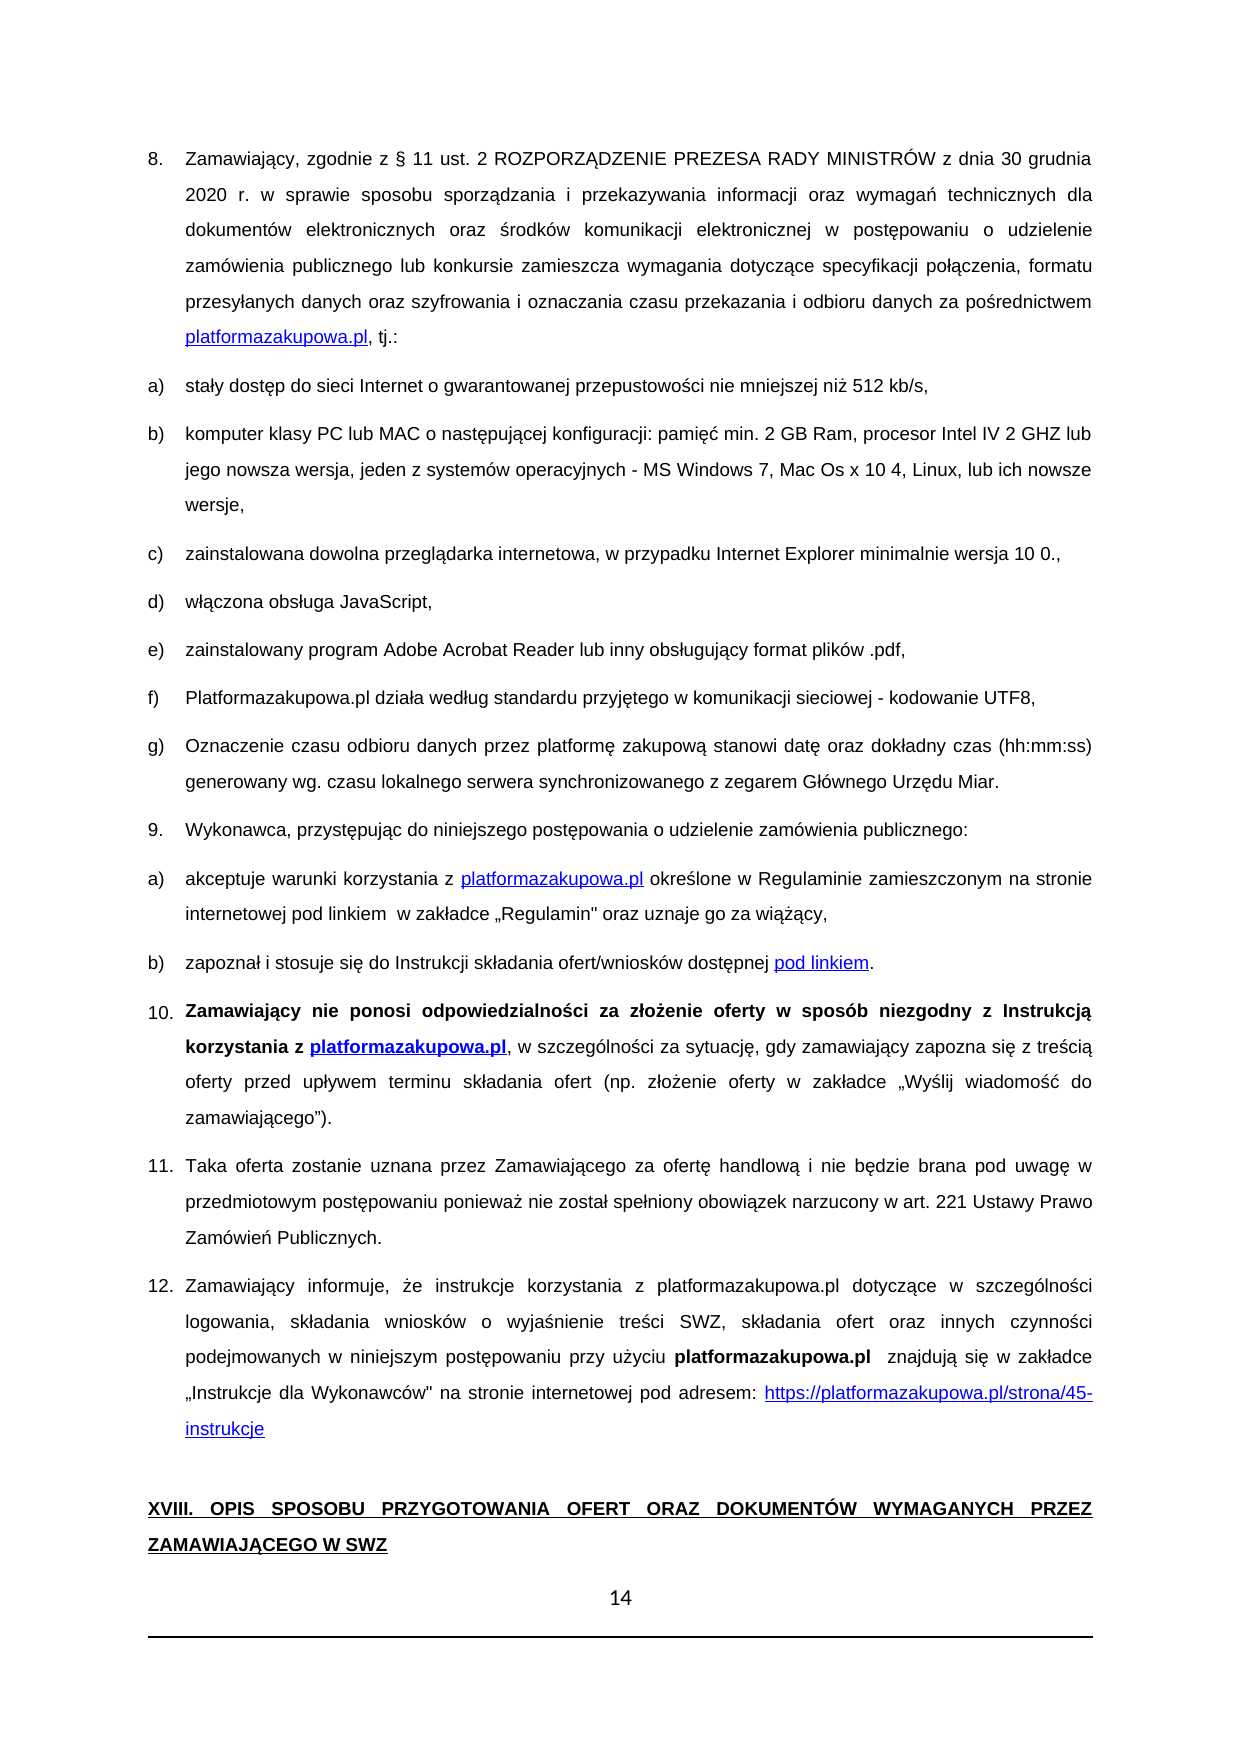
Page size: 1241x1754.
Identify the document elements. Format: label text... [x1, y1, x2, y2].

list stały dostęp do sieci Internet o gwarantowanej przepustowości nie mniejszej niż 512 kb/s, [148, 374, 1093, 398]
text XVIII. OPIS SPOSOBU PRZYGOTOWANIA OFERT ORAZ DOKUMENTÓW WYMAGANYCH PRZEZ ZAMAWIAJĄCEGO W SWZ [148, 1518, 1093, 1558]
list Zamawiający nie ponosi odpowiedzialności za złożenie oferty w sposób niezgodny z Instrukcją korzystania z platformazakupowa.pl, w szczególności za sytuację, gdy zamawiający zapozna się z treścią oferty przed upływem terminu składania ofert (np. złożenie oferty w zakładce „Wyślij wiadomość do zamawiającego”). [148, 1000, 1093, 1131]
list zapoznał i stosuje się do Instrukcji składania ofert/wniosków dostępnej pod linkiem. [148, 951, 1093, 975]
list Zamawiający informuje, że instrukcje korzystania z platformazakupowa.pl dotyczące w szczególności logowania, składania wniosków o wyjaśnienie treści SWZ, składania ofert oraz innych czynności podejmowanych w niniejszym postępowaniu przy użyciu platformazakupowa.pl znajdują się w zakładce „Instrukcje dla Wykonawców" na stronie internetowej pod adresem: https://platformazakupowa.pl/strona/45-instrukcje [148, 1275, 1093, 1442]
list Wykonawca, przystępując do niniejszego postępowania o udzielenie zamówienia publicznego: [148, 819, 1093, 843]
list Zamawiający, zgodnie z § 11 ust. 2 ROZPORZĄDZENIE PREZESA RADY MINISTRÓW z dnia 30 grudnia 2020 r. w sprawie sposobu sporządzania i przekazywania informacji oraz wymagań technicznych dla dokumentów elektronicznych oraz środków komunikacji elektronicznej w postępowaniu o udzielenie zamówienia publicznego lub konkursie zamieszcza wymagania dotyczące specyfikacji połączenia, formatu przesyłanych danych oraz szyfrowania i oznaczania czasu przekazania i odbioru danych za pośrednictwem platformazakupowa.pl, tj.: [148, 148, 1093, 350]
text XVIII. OPIS SPOSOBU PRZYGOTOWANIA OFERT ORAZ DOKUMENTÓW WYMAGANYCH PRZEZ ZAMAWIAJĄCEGO W SWZ [148, 1498, 1093, 1517]
list Taka oferta zostanie uznana przez Zamawiającego za ofertę handlową i nie będzie brana pod uwagę w przedmiotowym postępowaniu ponieważ nie został spełniony obowiązek narzucony w art. 221 Ustawy Prawo Zamówień Publicznych. [148, 1155, 1093, 1250]
list włączona obsługa JavaScript, [148, 591, 1093, 614]
list komputer klasy PC lub MAC o następującej konfiguracji: pamięć min. 2 GB Ram, procesor Intel IV 2 GHZ lub jego nowsza wersja, jeden z systemów operacyjnych - MS Windows 7, Mac Os x 10 4, Linux, lub ich nowsze wersje, [148, 423, 1093, 518]
list Platformazakupowa.pl działa według standardu przyjętego w komunikacji sieciowej - kodowanie UTF8, [148, 687, 1093, 711]
list Oznaczenie czasu odbioru danych przez platformę zakupową stanowi datę oraz dokładny czas (hh:mm:ss) generowany wg. czasu lokalnego serwera synchronizowanego z zegarem Głównego Urzędu Miar. [148, 735, 1093, 795]
list akceptuje warunki korzystania z platformazakupowa.pl określone w Regulaminie zamieszczonym na stronie internetowej pod linkiem w zakładce „Regulamin" oraz uznaje go za wiążący, [148, 867, 1093, 927]
list zainstalowany program Adobe Acrobat Reader lub inny obsługujący format plików .pdf, [148, 639, 1093, 663]
list zainstalowana dowolna przeglądarka internetowa, w przypadku Internet Explorer minimalnie wersja 10 0., [148, 542, 1093, 566]
